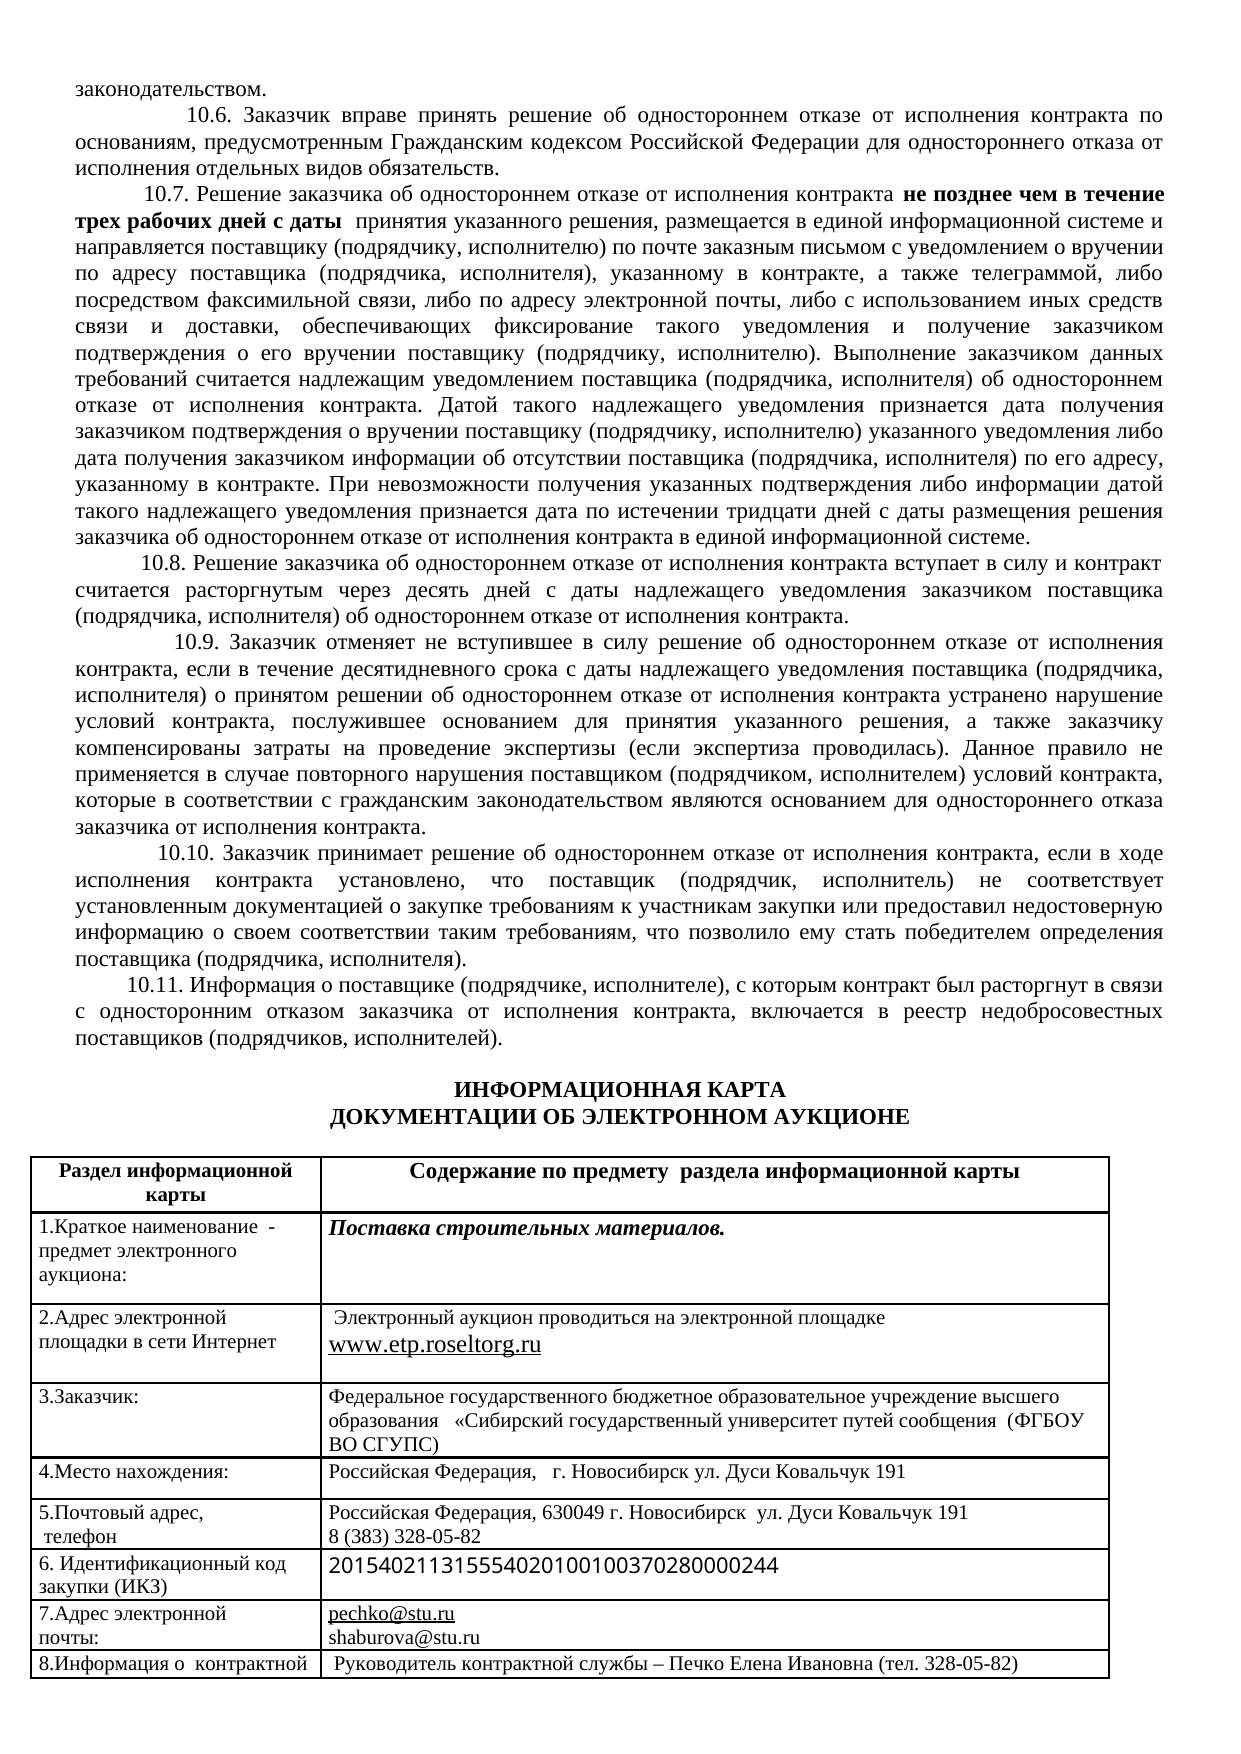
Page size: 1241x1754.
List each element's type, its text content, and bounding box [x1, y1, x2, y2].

table_header Содержание по предмету раздела информационной карты [322, 1158, 1108, 1211]
table_cell pechko@stu.ru shaburova@stu.ru [322, 1601, 1108, 1649]
text 10.7. Решение заказчика об одностороннем отказе от исполнения контракта не позднее чем в течение трех рабочих дней с даты принятия указанного решения, размещается в единой информационной системе и направляется поставщику (подрядчику, исполнителю) по почте заказным письмом с уведомлением о вручении по адресу поставщика (подрядчика, исполнителя), указанному в контракте, а также телеграммой, либо посредством факсимильной связи, либо по адресу электронной почты, либо с использованием иных средств связи и доставки, обеспечивающих фиксирование такого уведомления и получение заказчиком подтверждения о его вручении поставщику (подрядчику, исполнителю). Выполнение заказчиком данных требований считается надлежащим уведомлением поставщика (подрядчика, исполнителя) об одностороннем отказе от исполнения контракта. Датой такого надлежащего уведомления признается дата получения заказчиком подтверждения о вручении поставщику (подрядчику, исполнителю) указанного уведомления либо дата получения заказчиком информации об отсутствии поставщика (подрядчика, исполнителя) по его адресу, указанному в контракте. При невозможности получения указанных подтверждения либо информации датой такого надлежащего уведомления признается дата по истечении тридцати дней с даты размещения решения заказчика об одностороннем отказе от исполнения контракта в единой информационной системе. [75, 180, 1165, 549]
text 10.6. Заказчик вправе принять решение об одностороннем отказе от исполнения контракта по основаниям, предусмотренным Гражданским кодексом Российской Федерации для одностороннего отказа от исполнения отдельных видов обязательств. [75, 101, 1165, 180]
table_cell Электронный аукцион проводиться на электронной площадке www.etp.roseltorg.ru [322, 1305, 1108, 1382]
text 10.8. Решение заказчика об одностороннем отказе от исполнения контракта вступает в силу и контракт считается расторгнутым через десять дней с даты надлежащего уведомления заказчиком поставщика (подрядчика, исполнителя) об одностороннем отказе от исполнения контракта. [75, 549, 1165, 628]
table_header Раздел информационной карты [32, 1158, 320, 1211]
table_cell 4.Место нахождения: [32, 1459, 320, 1498]
table_cell 6. Идентификационный код закупки (ИКЗ) [32, 1550, 320, 1598]
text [75, 75, 1165, 101]
text 10.11. Информация о поставщике (подрядчике, исполнителе), с которым контракт был расторгнут в связи с односторонним отказом заказчика от исполнения контракта, включается в реестр недобросовестных поставщиков (подрядчиков, исполнителей). [75, 971, 1165, 1050]
table_cell Федеральное государственного бюджетное образовательное учреждение высшего образования «Сибирский государственный университет путей сообщения (ФГБОУ ВО СГУПС) [322, 1384, 1108, 1456]
table_cell Российская Федерация, г. Новосибирск ул. Дуси Ковальчук 191 [322, 1459, 1108, 1498]
table_cell 2.Адрес электронной площадки в сети Интернет [32, 1305, 320, 1382]
table_cell Поставка строительных материалов. [322, 1214, 1108, 1303]
table_cell Российская Федерация, 630049 г. Новосибирск ул. Дуси Ковальчук 191 8 (383) 328-05-82 [322, 1500, 1108, 1548]
text ДОКУМЕНТАЦИИ ОБ ЭЛЕКТРОННОМ АУКЦИОНЕ [75, 1103, 1165, 1129]
table_cell 3.Заказчик: [32, 1384, 320, 1456]
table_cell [322, 1651, 1108, 1677]
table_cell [32, 1651, 320, 1677]
table_cell 7.Адрес электронной почты: [32, 1601, 320, 1649]
table_cell 1.Краткое наименование - предмет электронного аукциона: [32, 1214, 320, 1303]
text 10.10. Заказчик принимает решение об одностороннем отказе от исполнения контракта, если в ходе исполнения контракта установлено, что поставщик (подрядчик, исполнитель) не соответствует установленным документацией о закупке требованиям к участникам закупки или предоставил недостоверную информацию о своем соответствии таким требованиям, что позволило ему стать победителем определения поставщика (подрядчика, исполнителя). [75, 839, 1165, 971]
text 10.9. Заказчик отменяет не вступившее в силу решение об одностороннем отказе от исполнения контракта, если в течение десятидневного срока с даты надлежащего уведомления поставщика (подрядчика, исполнителя) о принятом решении об одностороннем отказе от исполнения контракта устранено нарушение условий контракта, послужившее основанием для принятия указанного решения, а также заказчику компенсированы затраты на проведение экспертизы (если экспертиза проводилась). Данное правило не применяется в случае повторного нарушения поставщиком (подрядчиком, исполнителем) условий контракта, которые в соответствии с гражданским законодательством являются основанием для одностороннего отказа заказчика от исполнения контракта. [75, 628, 1165, 839]
table_cell 5.Почтовый адрес, телефон [32, 1500, 320, 1548]
text ИНФОРМАЦИОННАЯ КАРТА [75, 1076, 1165, 1103]
table_cell 201540211315554020100100370280000244 [322, 1550, 1108, 1598]
